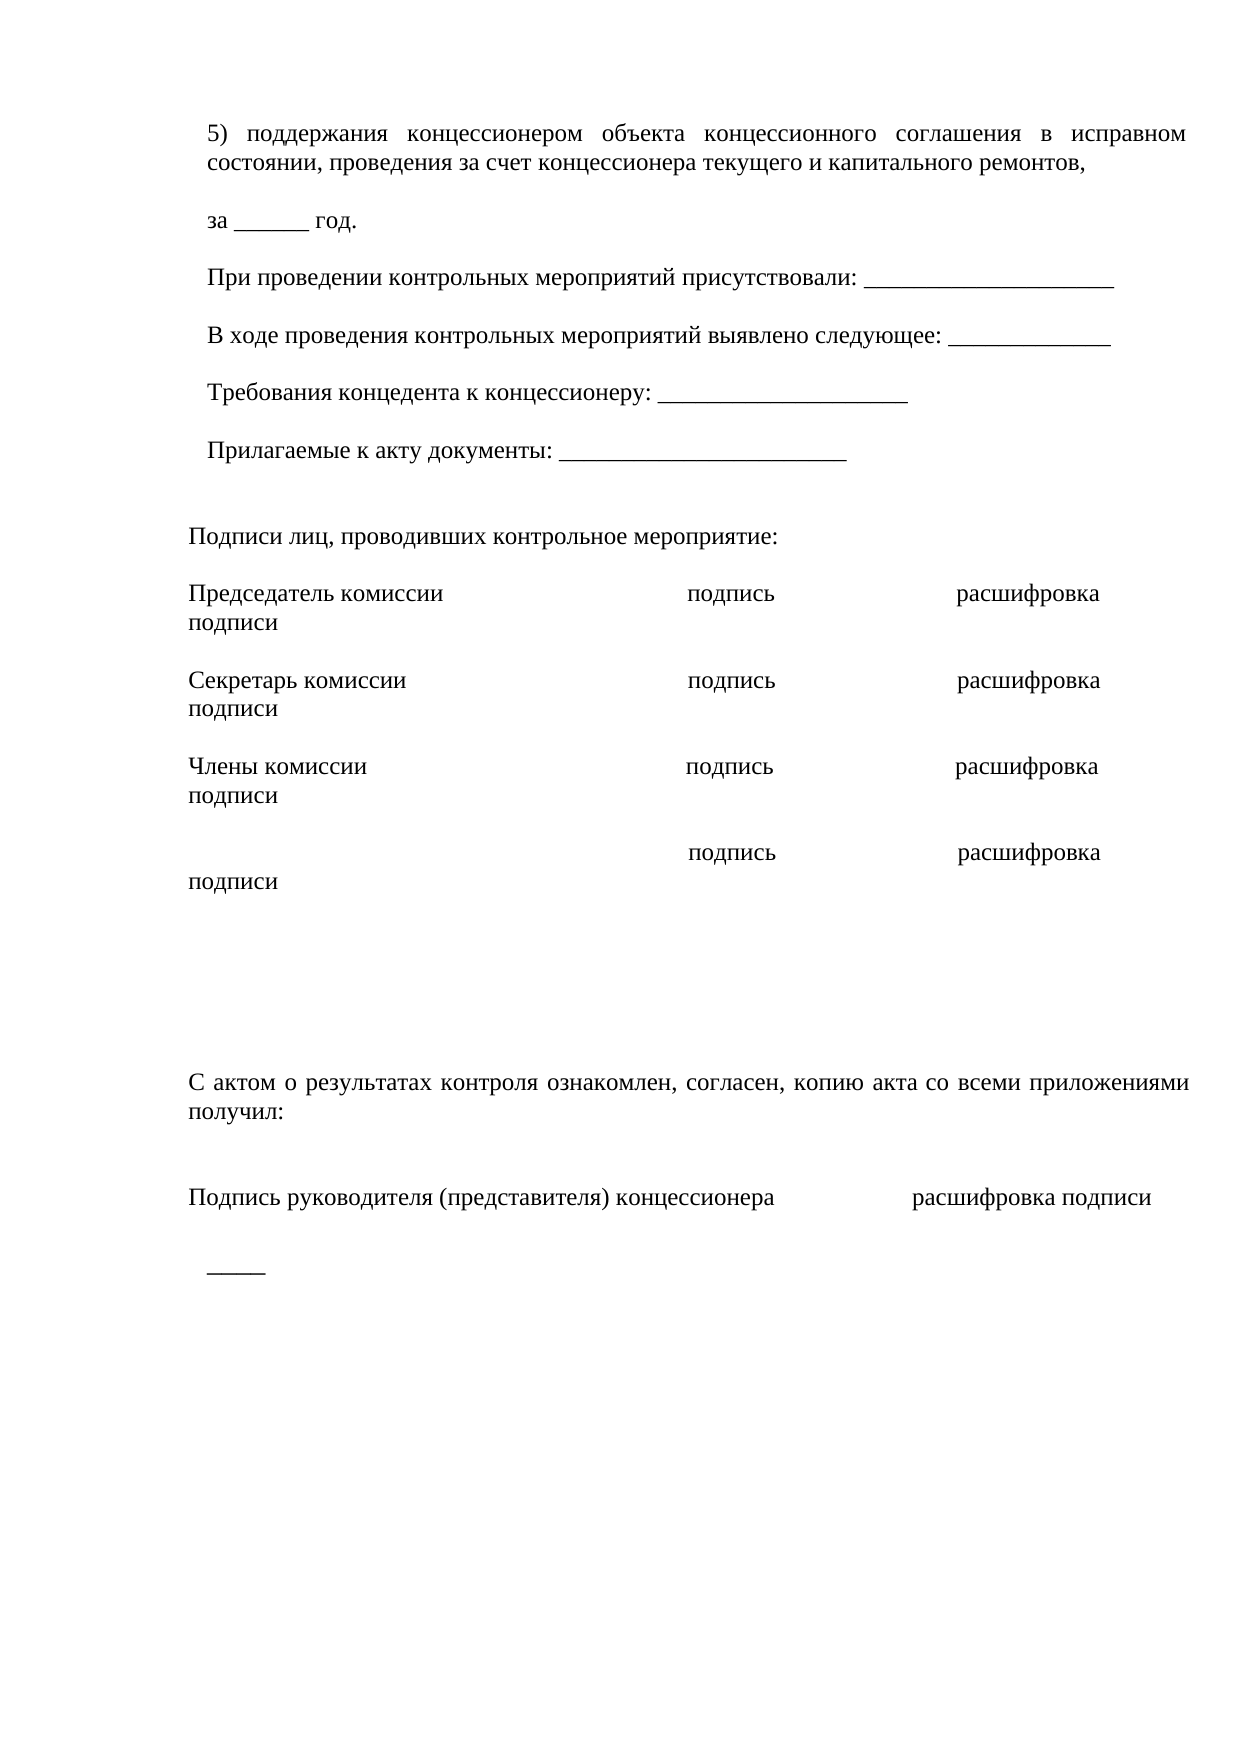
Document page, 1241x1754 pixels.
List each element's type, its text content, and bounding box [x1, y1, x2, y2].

text Подпись руководителя (представителя) концессионера расшифровка подписи [188, 1182, 1189, 1211]
text Требования концедента к концессионеру: ____________________ [207, 377, 1187, 406]
text 5) поддержания концессионером объекта концессионного соглашения в исправном состоянии, проведения за счет концессионера текущего и капитального ремонтов, [207, 118, 1187, 176]
text Подписи лиц, проводивших контрольное мероприятие: [188, 521, 1189, 550]
text С актом о результатах контроля ознакомлен, согласен, копию акта со всеми приложениями получил: [188, 1067, 1189, 1125]
text подпись расшифровка подписи [188, 837, 1189, 895]
text В ходе проведения контрольных мероприятий выявлено следующее: _____________ [207, 320, 1187, 348]
text Секретарь комиссии подпись расшифровка подписи [188, 665, 1189, 722]
text ____ [207, 1244, 1181, 1278]
text Прилагаемые к акту документы: _______________________ [207, 435, 1187, 463]
text Члены комиссии подпись расшифровка подписи [188, 751, 1189, 808]
text Председатель комиссии подпись расшифровка подписи [188, 578, 1189, 636]
text за ______ год. [207, 205, 1187, 233]
text При проведении контрольных мероприятий присутствовали: ____________________ [207, 262, 1187, 291]
